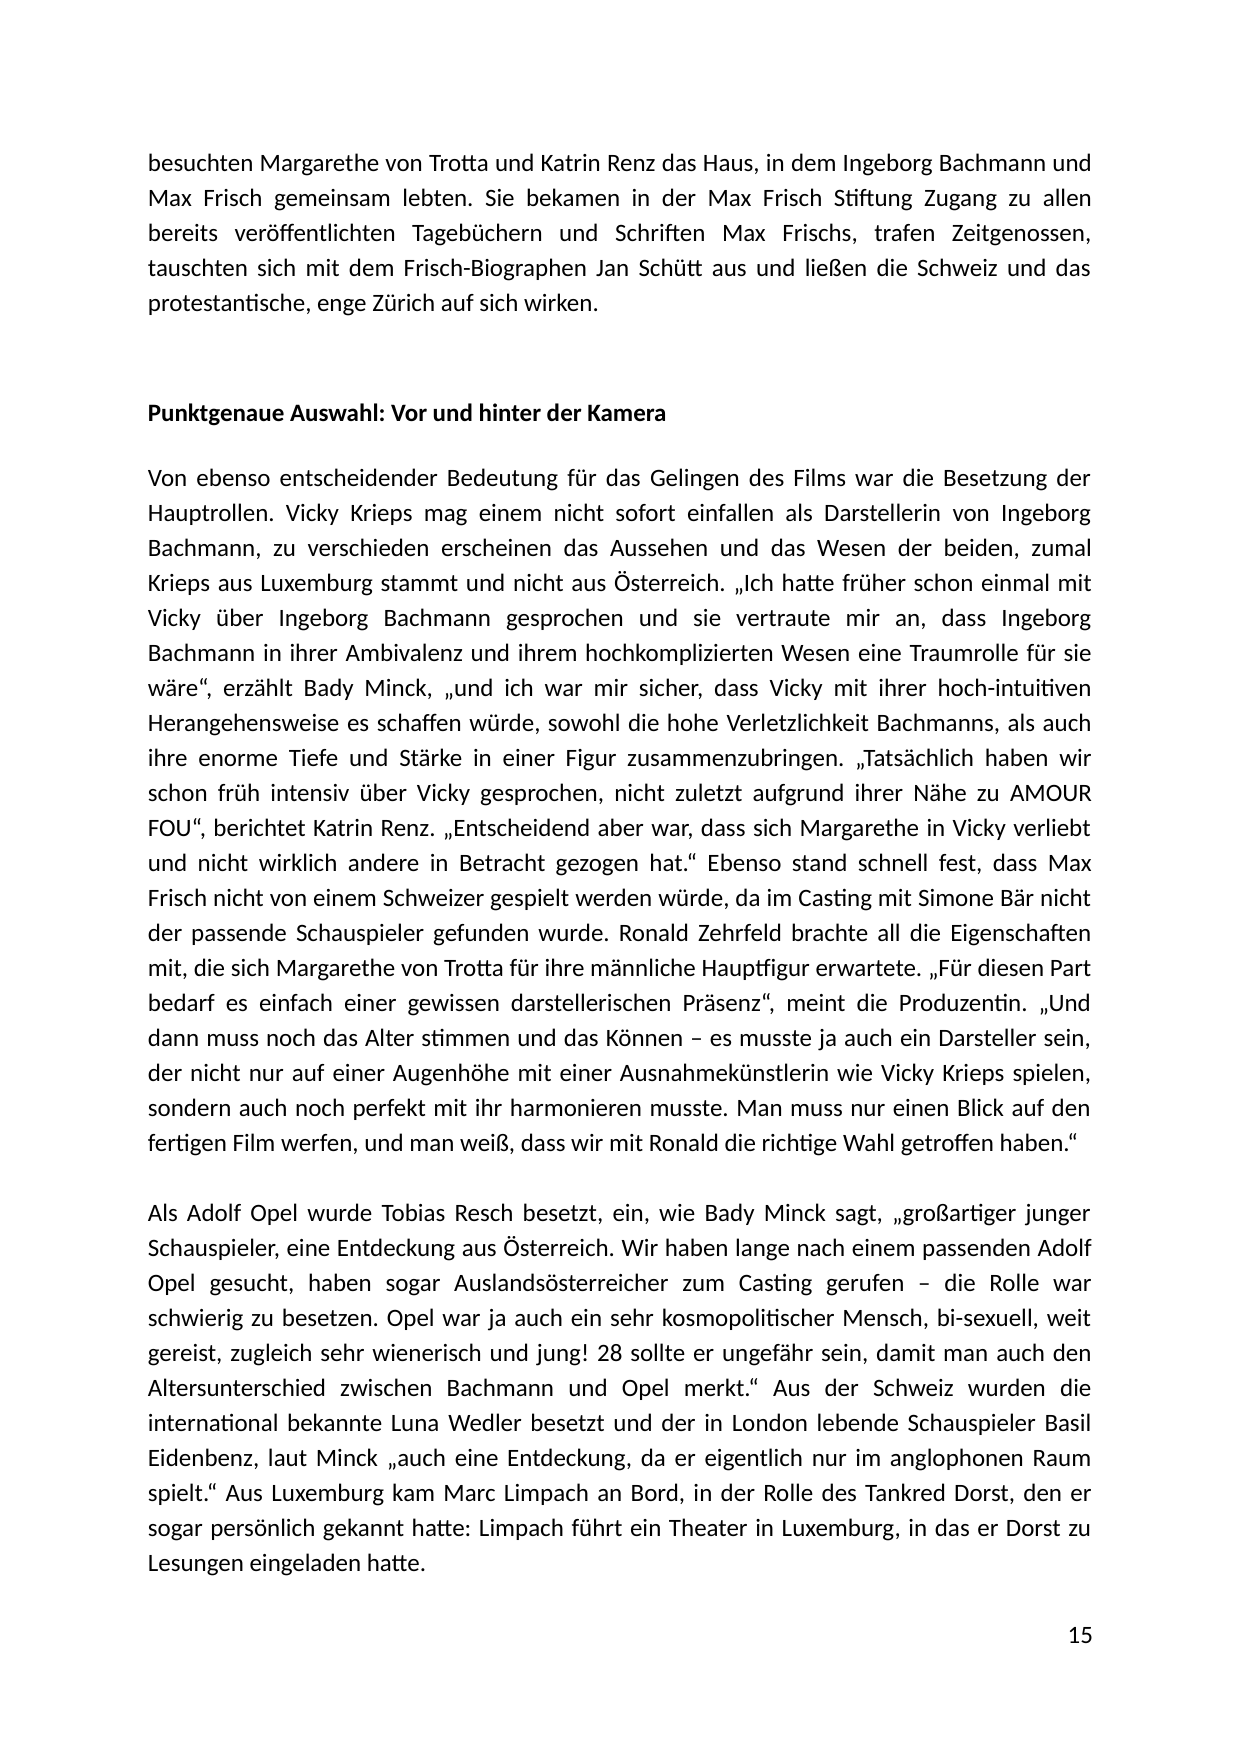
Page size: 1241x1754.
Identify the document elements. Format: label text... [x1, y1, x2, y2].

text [148, 148, 1093, 318]
text Als Adolf Opel wurde Tobias Resch besetzt, ein, wie Bady Minck sagt, „großartiger junger Schauspieler, eine Entdeckung aus Österreich. Wir haben lange nach einem passenden Adolf Opel gesucht, haben sogar Auslandsösterreicher zum Casting gerufen – die Rolle war schwierig zu besetzen. Opel war ja auch ein sehr kosmopolitischer Mensch, bi-sexuell, weit gereist, zugleich sehr wienerisch und jung! 28 sollte er ungefähr sein, damit man auch den Altersunterschied zwischen Bachmann und Opel merkt.“ Aus der Schweiz wurden die international bekannte Luna Wedler besetzt und der in London lebende Schauspieler Basil Eidenbenz, laut Minck „auch eine Entdeckung, da er eigentlich nur im anglophonen Raum spielt.“ Aus Luxemburg kam Marc Limpach an Bord, in der Rolle des Tankred Dorst, den er sogar persönlich gekannt hatte: Limpach führt ein Theater in Luxemburg, in das er Dorst zu Lesungen eingeladen hatte. [148, 1197, 1093, 1578]
text Von ebenso entscheidender Bedeutung für das Gelingen des Films war die Besetzung der Hauptrollen. Vicky Krieps mag einem nicht sofort einfallen als Darstellerin von Ingeborg Bachmann, zu verschieden erscheinen das Aussehen und das Wesen der beiden, zumal Krieps aus Luxemburg stammt und nicht aus Österreich. „Ich hatte früher schon einmal mit Vicky über Ingeborg Bachmann gesprochen und sie vertraute mir an, dass Ingeborg Bachmann in ihrer Ambivalenz und ihrem hochkomplizierten Wesen eine Traumrolle für sie wäre“, erzählt Bady Minck, „und ich war mir sicher, dass Vicky mit ihrer hoch-intuitiven Herangehensweise es schaffen würde, sowohl die hohe Verletzlichkeit Bachmanns, als auch ihre enorme Tiefe und Stärke in einer Figur zusammenzubringen. „Tatsächlich haben wir schon früh intensiv über Vicky gesprochen, nicht zuletzt aufgrund ihrer Nähe zu AMOUR FOU“, berichtet Katrin Renz. „Entscheidend aber war, dass sich Margarethe in Vicky verliebt und nicht wirklich andere in Betracht gezogen hat.“ Ebenso stand schnell fest, dass Max Frisch nicht von einem Schweizer gespielt werden würde, da im Casting mit Simone Bär nicht der passende Schauspieler gefunden wurde. Ronald Zehrfeld brachte all die Eigenschaften mit, die sich Margarethe von Trotta für ihre männliche Hauptfigur erwartete. „Für diesen Part bedarf es einfach einer gewissen darstellerischen Präsenz“, meint die Produzentin. „Und dann muss noch das Alter stimmen und das Können – es musste ja auch ein Darsteller sein, der nicht nur auf einer Augenhöhe mit einer Ausnahmekünstlerin wie Vicky Krieps spielen, sondern auch noch perfekt mit ihr harmonieren musste. Man muss nur einen Blick auf den fertigen Film werfen, und man weiß, dass wir mit Ronald die richtige Wahl getroffen haben.“ [148, 462, 1093, 1158]
subtitle Punktgenaue Auswahl: Vor und hinter der Kamera [148, 397, 1093, 427]
